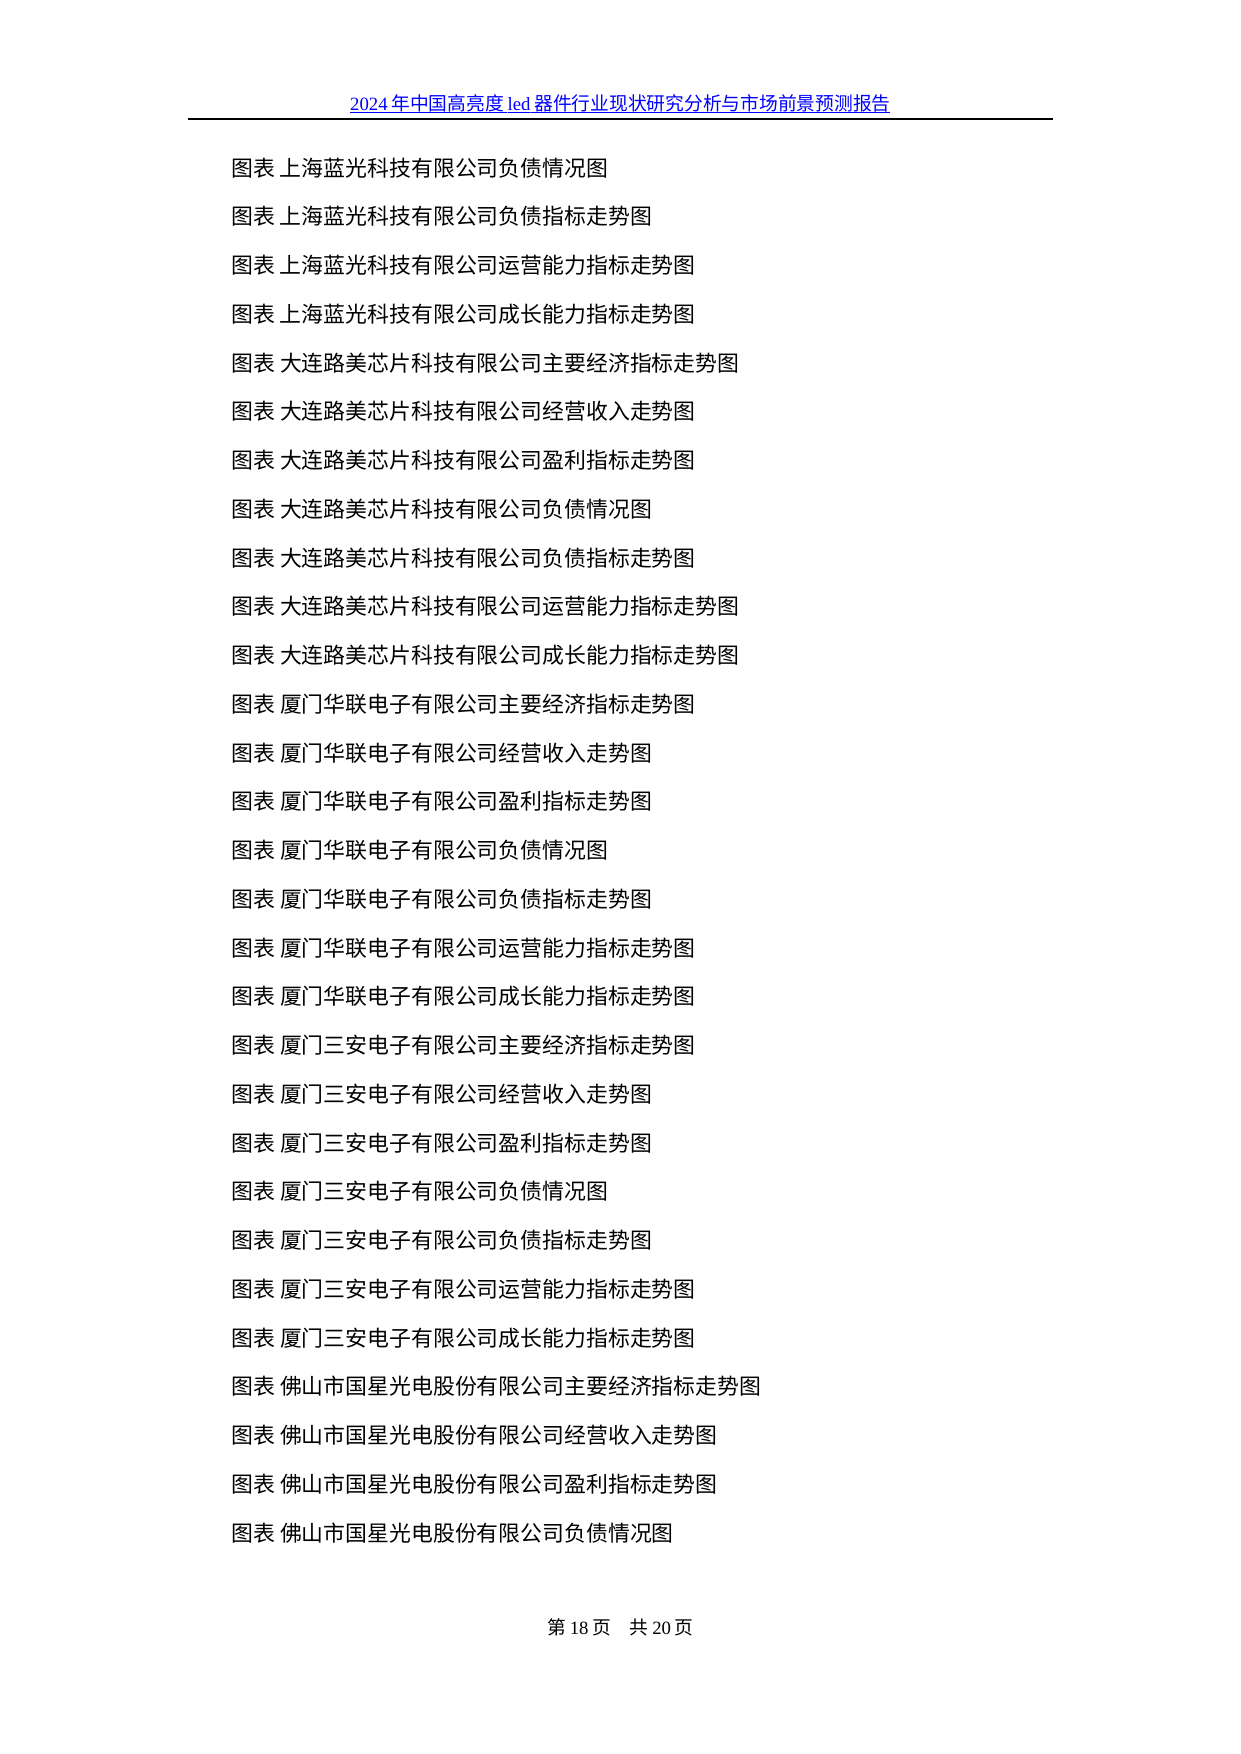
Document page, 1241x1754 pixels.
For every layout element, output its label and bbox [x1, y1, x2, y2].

text [187, 150, 1053, 1548]
